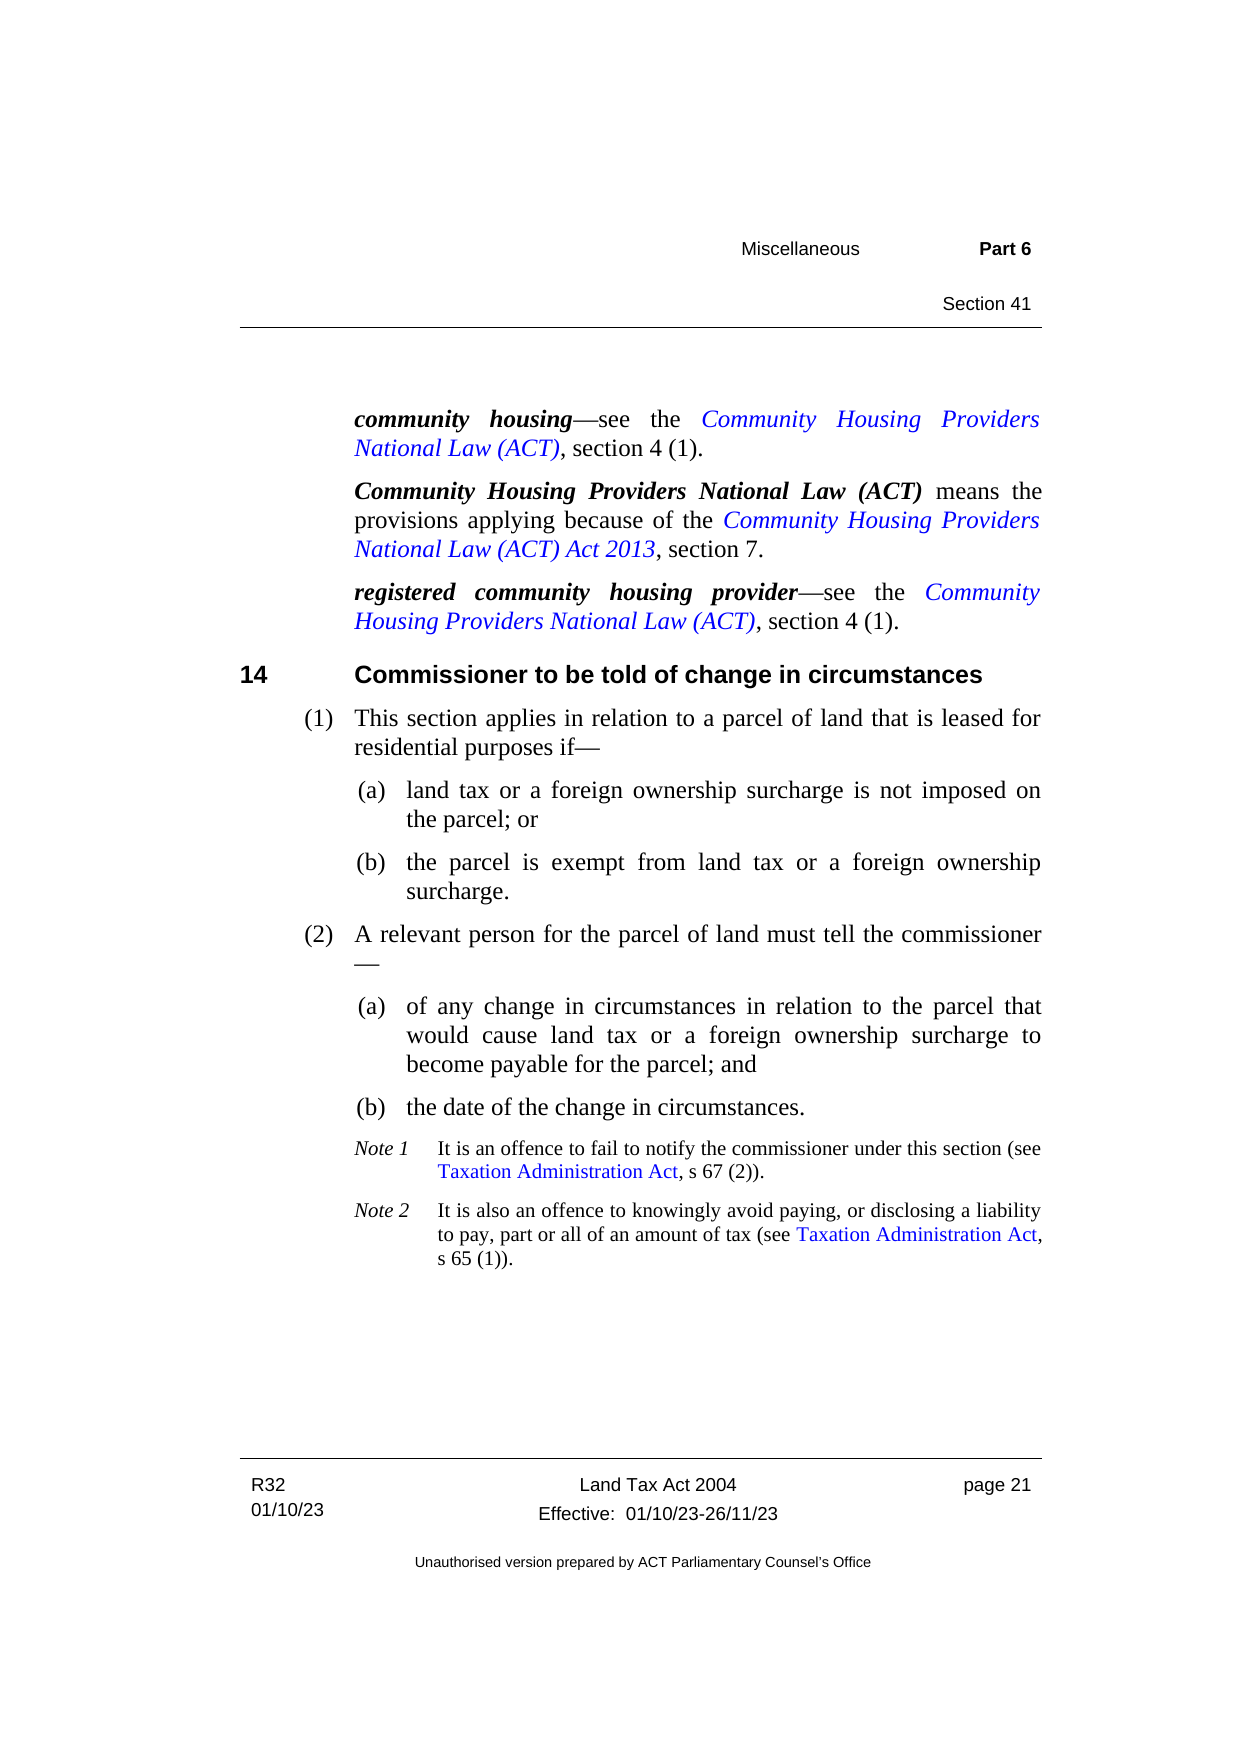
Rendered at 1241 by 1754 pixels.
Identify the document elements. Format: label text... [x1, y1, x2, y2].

text Note 2 It is also an offence to knowingly avoid paying, or disclosing a liability to pay, part or all of an amount of tax (see Taxation Administration Act, s 65 (1)). [354, 1198, 1042, 1270]
text community housing—see the Community Housing Providers National Law (ACT), section 4 (1). [354, 404, 573, 462]
text (b) the parcel is exempt from land tax or a foreign ownership surcharge. [239, 847, 1042, 904]
text registered community housing provider—see the Community Housing Providers National Law (ACT), section 4 (1). [899, 577, 1042, 634]
text Community Housing Providers National Law (ACT) means the provisions applying because of the Community Housing Providers National Law (ACT) Act 2013, section 7. [354, 476, 1042, 562]
text (b) the date of the change in circumstances. [239, 1092, 1042, 1121]
text (a) land tax or a foreign ownership surcharge is not imposed on the parcel; or [239, 775, 1042, 832]
text (2) A relevant person for the parcel of land must tell the commissioner— [239, 919, 1042, 977]
text (1) This section applies in relation to a parcel of land that is leased for residential purposes if— [239, 703, 1042, 760]
text registered community housing provider—see the Community Housing Providers National Law (ACT), section 4 (1). [354, 577, 798, 634]
text (a) of any change in circumstances in relation to the parcel that would cause land tax or a foreign ownership surcharge to become payable for the parcel; and [239, 991, 1042, 1077]
text 14 Commissioner to be told of change in circumstances [239, 659, 1042, 688]
text community housing—see the Community Housing Providers National Law (ACT), section 4 (1). [701, 404, 1042, 462]
text Note 1 It is an offence to fail to notify the commissioner under this section (see Taxation Administration Act, s 67 (2)). [354, 1135, 1042, 1183]
